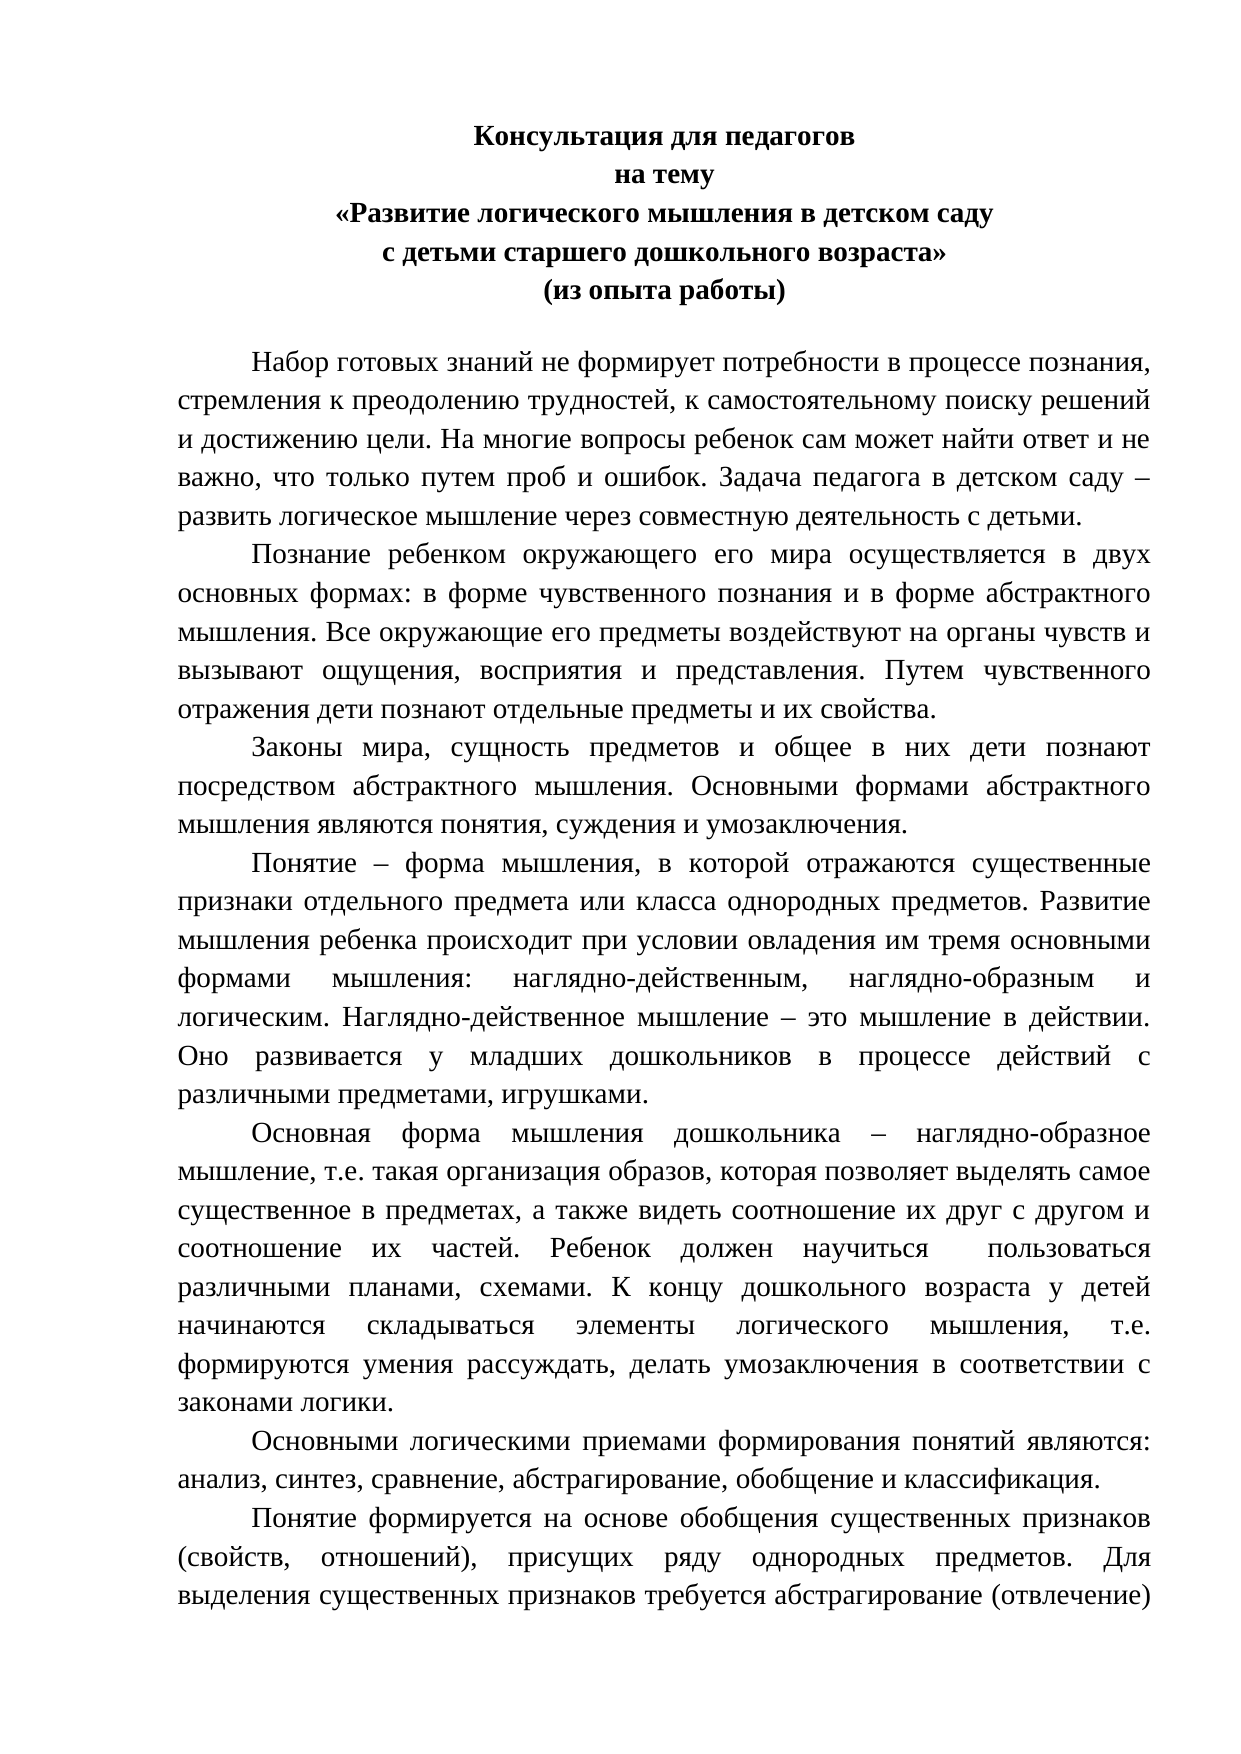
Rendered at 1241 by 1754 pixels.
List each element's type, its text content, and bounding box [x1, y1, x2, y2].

text Консультация для педагогов [177, 118, 1152, 152]
text на тему [177, 157, 1152, 190]
text Понятие – форма мышления, в которой отражаются существенные признаки отдельного предмета или класса однородных предметов. Развитие мышления ребенка происходит при условии овладения им тремя основными формами мышления: наглядно-действенным, наглядно-образным и логическим. Наглядно-действенное мышление – это мышление в действии. Оно развивается у младших дошкольников в процессе действий с различными предметами, игрушками. [177, 845, 1152, 1110]
text с детьми старшего дошкольного возраста» [177, 234, 1152, 267]
text (из опыта работы) [177, 272, 1152, 306]
text Познание ребенком окружающего его мира осуществляется в двух основных формах: в форме чувственного познания и в форме абстрактного мышления. Все окружающие его предметы воздействуют на органы чувств и вызывают ощущения, восприятия и представления. Путем чувственного отражения дети познают отдельные предметы и их свойства. [177, 537, 1152, 724]
text «Развитие логического мышления в детском саду [177, 195, 1152, 229]
text Набор готовых знаний не формирует потребности в процессе познания, стремления к преодолению трудностей, к самостоятельному поиску решений и достижению цели. На многие вопросы ребенок сам может найти ответ и не важно, что только путем проб и ошибок. Задача педагога в детском саду – развить логическое мышление через совместную деятельность с детьми. [177, 344, 1152, 532]
text Законы мира, сущность предметов и общее в них дети познают посредством абстрактного мышления. Основными формами абстрактного мышления являются понятия, суждения и умозаключения. [177, 729, 1152, 840]
text Основными логическими приемами формирования понятий являются: анализ, синтез, сравнение, абстрагирование, обобщение и классификация. [177, 1423, 1152, 1495]
text Основная форма мышления дошкольника – наглядно-образное мышление, т.е. такая организация образов, которая позволяет выделять самое существенное в предметах, а также видеть соотношение их друг с другом и соотношение их частей. Ребенок должен научиться пользоваться различными планами, схемами. К концу дошкольного возраста у детей начинаются складываться элементы логического мышления, т.е. формируются умения рассуждать, делать умозаключения в соответствии с законами логики. [177, 1115, 1152, 1418]
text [177, 1500, 1152, 1611]
